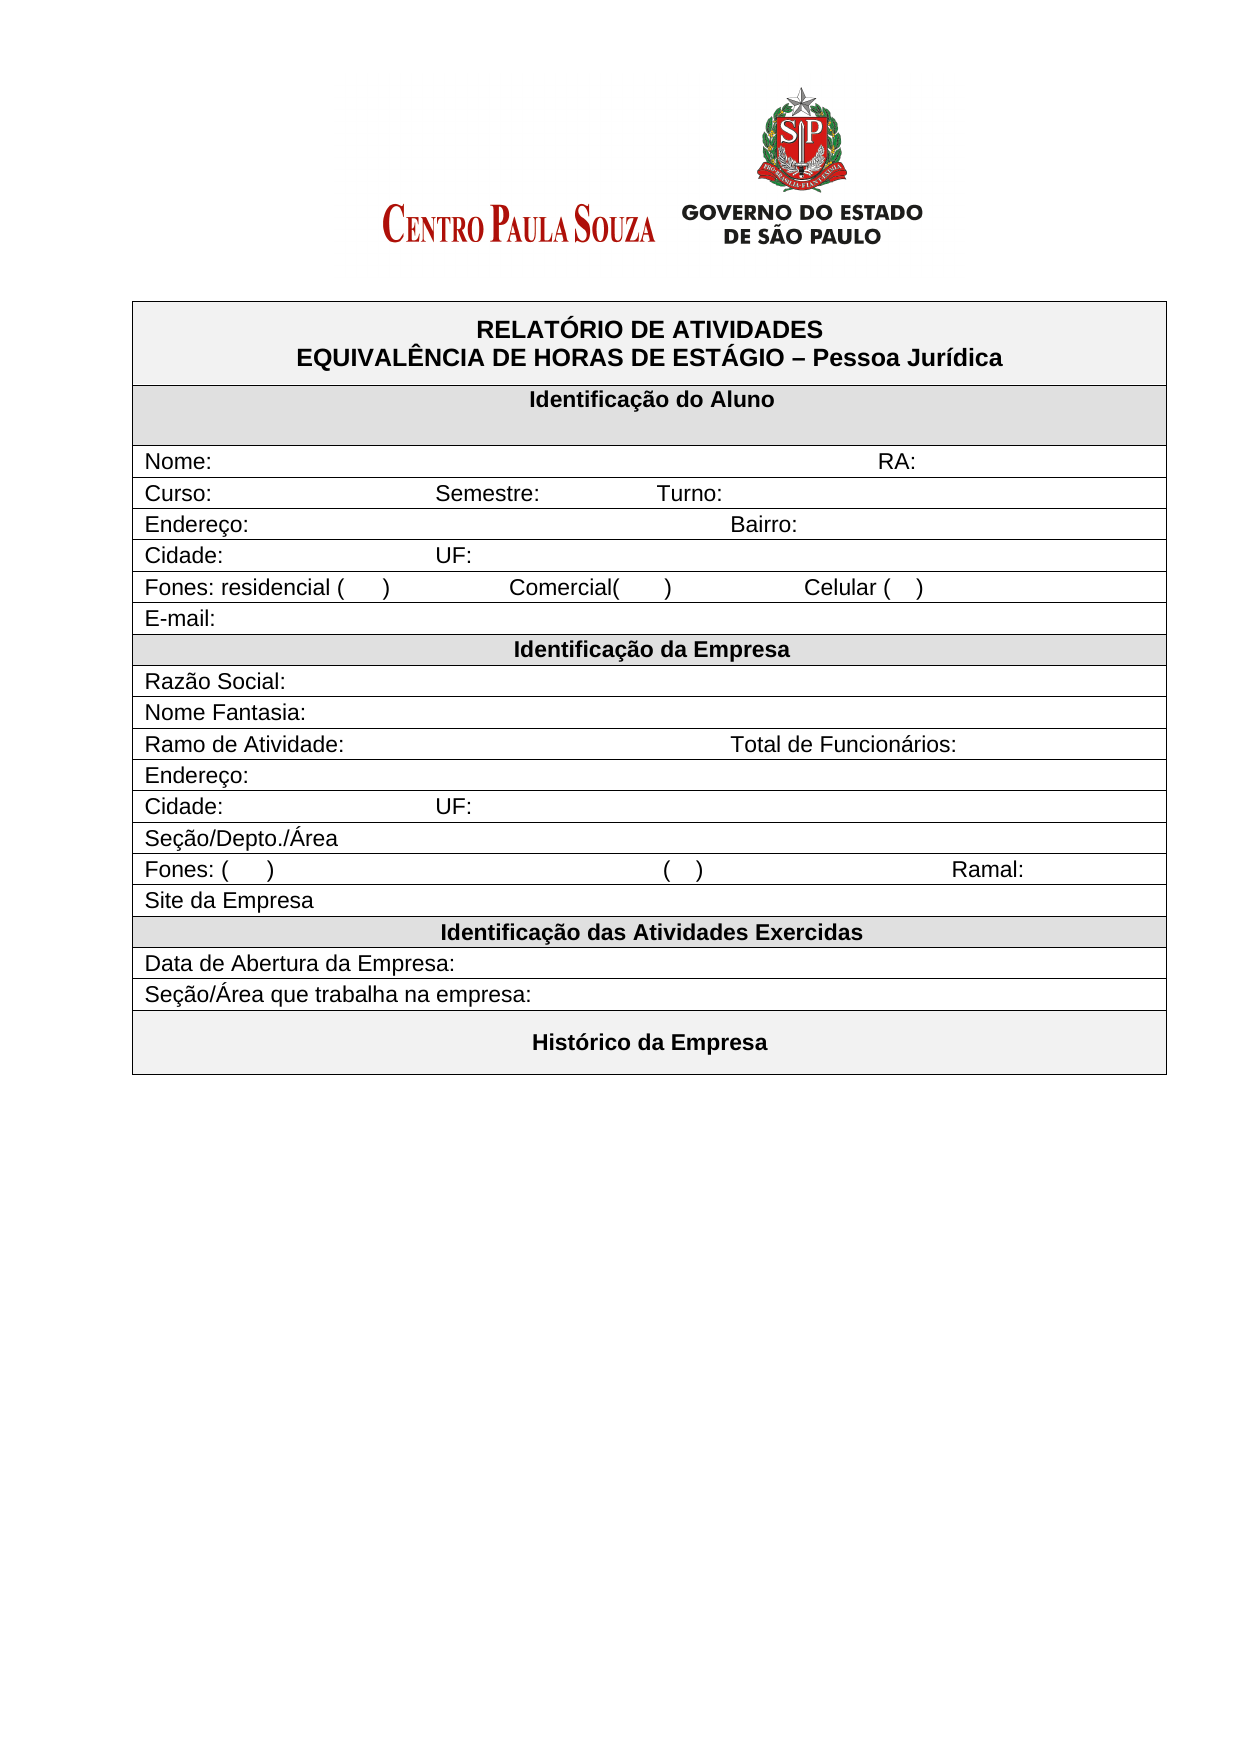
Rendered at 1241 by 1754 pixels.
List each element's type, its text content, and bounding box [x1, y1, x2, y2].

table_cell Identificação do Aluno [133, 386, 1166, 445]
table_cell Ramo de Atividade: Total de Funcionários: [133, 729, 1166, 759]
table_cell Site da Empresa [133, 885, 1166, 916]
table_cell Razão Social: [133, 666, 1166, 696]
table_cell Seção/Depto./Área [133, 823, 1166, 853]
table_cell Fones: residencial ( ) Comercial( ) Celular ( ) [133, 572, 1166, 602]
table_cell Endereço: Bairro: [133, 509, 1166, 539]
table_cell Seção/Área que trabalha na empresa: [133, 979, 1166, 1010]
table_cell Nome Fantasia: [133, 697, 1166, 727]
table_cell Cidade: UF: [133, 540, 1166, 571]
table_cell Identificação da Empresa [133, 635, 1166, 665]
table_header RELATÓRIO DE ATIVIDADES EQUIVALÊNCIA DE HORAS DE ESTÁGIO – Pessoa Jurídica [133, 302, 1166, 384]
table_cell Identificação das Atividades Exercidas [133, 917, 1166, 947]
table_cell Nome: RA: [133, 446, 1166, 477]
table_cell Fones: ( ) ( ) Ramal: [133, 854, 1166, 884]
table_cell Cidade: UF: [133, 791, 1166, 822]
table_cell Curso: Semestre: Turno: [133, 478, 1166, 508]
table_cell Endereço: [133, 760, 1166, 790]
table_cell E-mail: [133, 603, 1166, 633]
table_cell Histórico da Empresa [133, 1011, 1166, 1074]
table_cell Data de Abertura da Empresa: [133, 948, 1166, 978]
